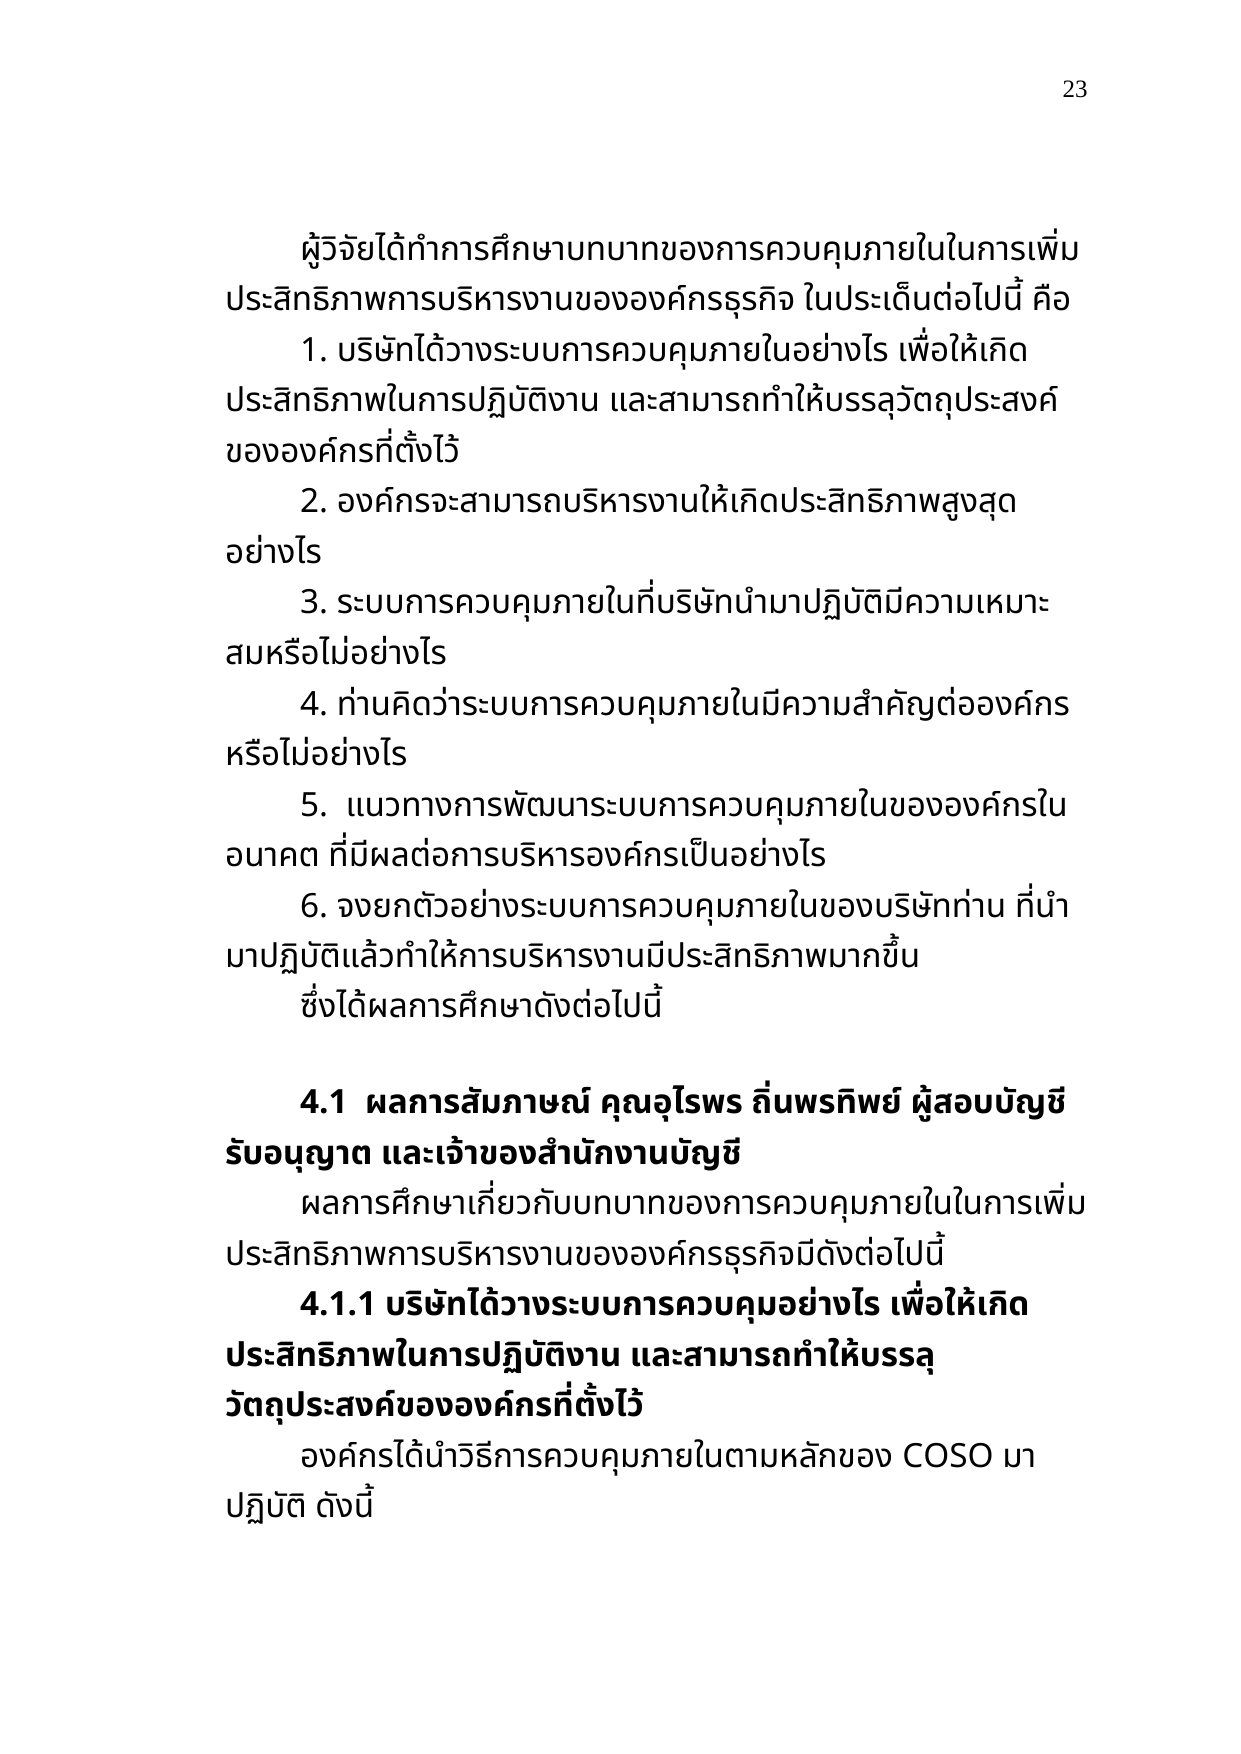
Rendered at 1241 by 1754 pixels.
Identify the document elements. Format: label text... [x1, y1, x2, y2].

text 5. แนวทางการพัฒนาระบบการควบคุมภายในขององค์กรในอนาคต ที่มีผลต่อการบริหารองค์กรเป็นอย่างไร [225, 780, 1087, 881]
text 2. องค์กรจะสามารถบริหารงานให้เกิดประสิทธิภาพสูงสุดอย่างไร [225, 477, 1087, 578]
text องค์กรได้นำวิธีการควบคุมภายในตามหลักของ COSO มาปฏิบัติ ดังนี้ [225, 1432, 1087, 1533]
text ผลการศึกษาเกี่ยวกับบทบาทของการควบคุมภายในในการเพิ่มประสิทธิภาพการบริหารงานขององค์กรธุรกิจมีดังต่อไปนี้ [225, 1179, 1087, 1280]
text 1. บริษัทได้วางระบบการควบคุมภายในอย่างไร เพื่อให้เกิดประสิทธิภาพในการปฏิบัติงาน และสามารถทำให้บรรลุวัตถุประสงค์ขององค์กรที่ตั้งไว้ [225, 326, 1087, 477]
text ซึ่งได้ผลการศึกษาดังต่อไปนี้ [225, 982, 1087, 1033]
text 4.1.1 บริษัทได้วางระบบการควบคุมอย่างไร เพื่อให้เกิดประสิทธิภาพในการปฏิบัติงาน และสามารถทำให้บรรลุวัตถุประสงค์ขององค์กรที่ตั้งไว้ [225, 1280, 1087, 1432]
text 6. จงยกตัวอย่างระบบการควบคุมภายในของบริษัทท่าน ที่นำมาปฏิบัติแล้วทำให้การบริหารงานมีประสิทธิภาพมากขึ้น [225, 881, 1087, 982]
text 4. ท่านคิดว่าระบบการควบคุมภายในมีความสำคัญต่อองค์กรหรือไม่อย่างไร [225, 679, 1087, 780]
text ผู้วิจัยได้ทำการศึกษาบทบาทของการควบคุมภายในในการเพิ่มประสิทธิภาพการบริหารงานขององค์กรธุรกิจ ในประเด็นต่อไปนี้ คือ [225, 225, 1087, 326]
text 3. ระบบการควบคุมภายในที่บริษัทนำมาปฏิบัติมีความเหมาะสมหรือไม่อย่างไร [225, 578, 1087, 679]
text 4.1 ผลการสัมภาษณ์ คุณอุไรพร ถิ่นพรทิพย์ ผู้สอบบัญชีรับอนุญาต และเจ้าของสำนักงานบัญชี [225, 1078, 1087, 1179]
